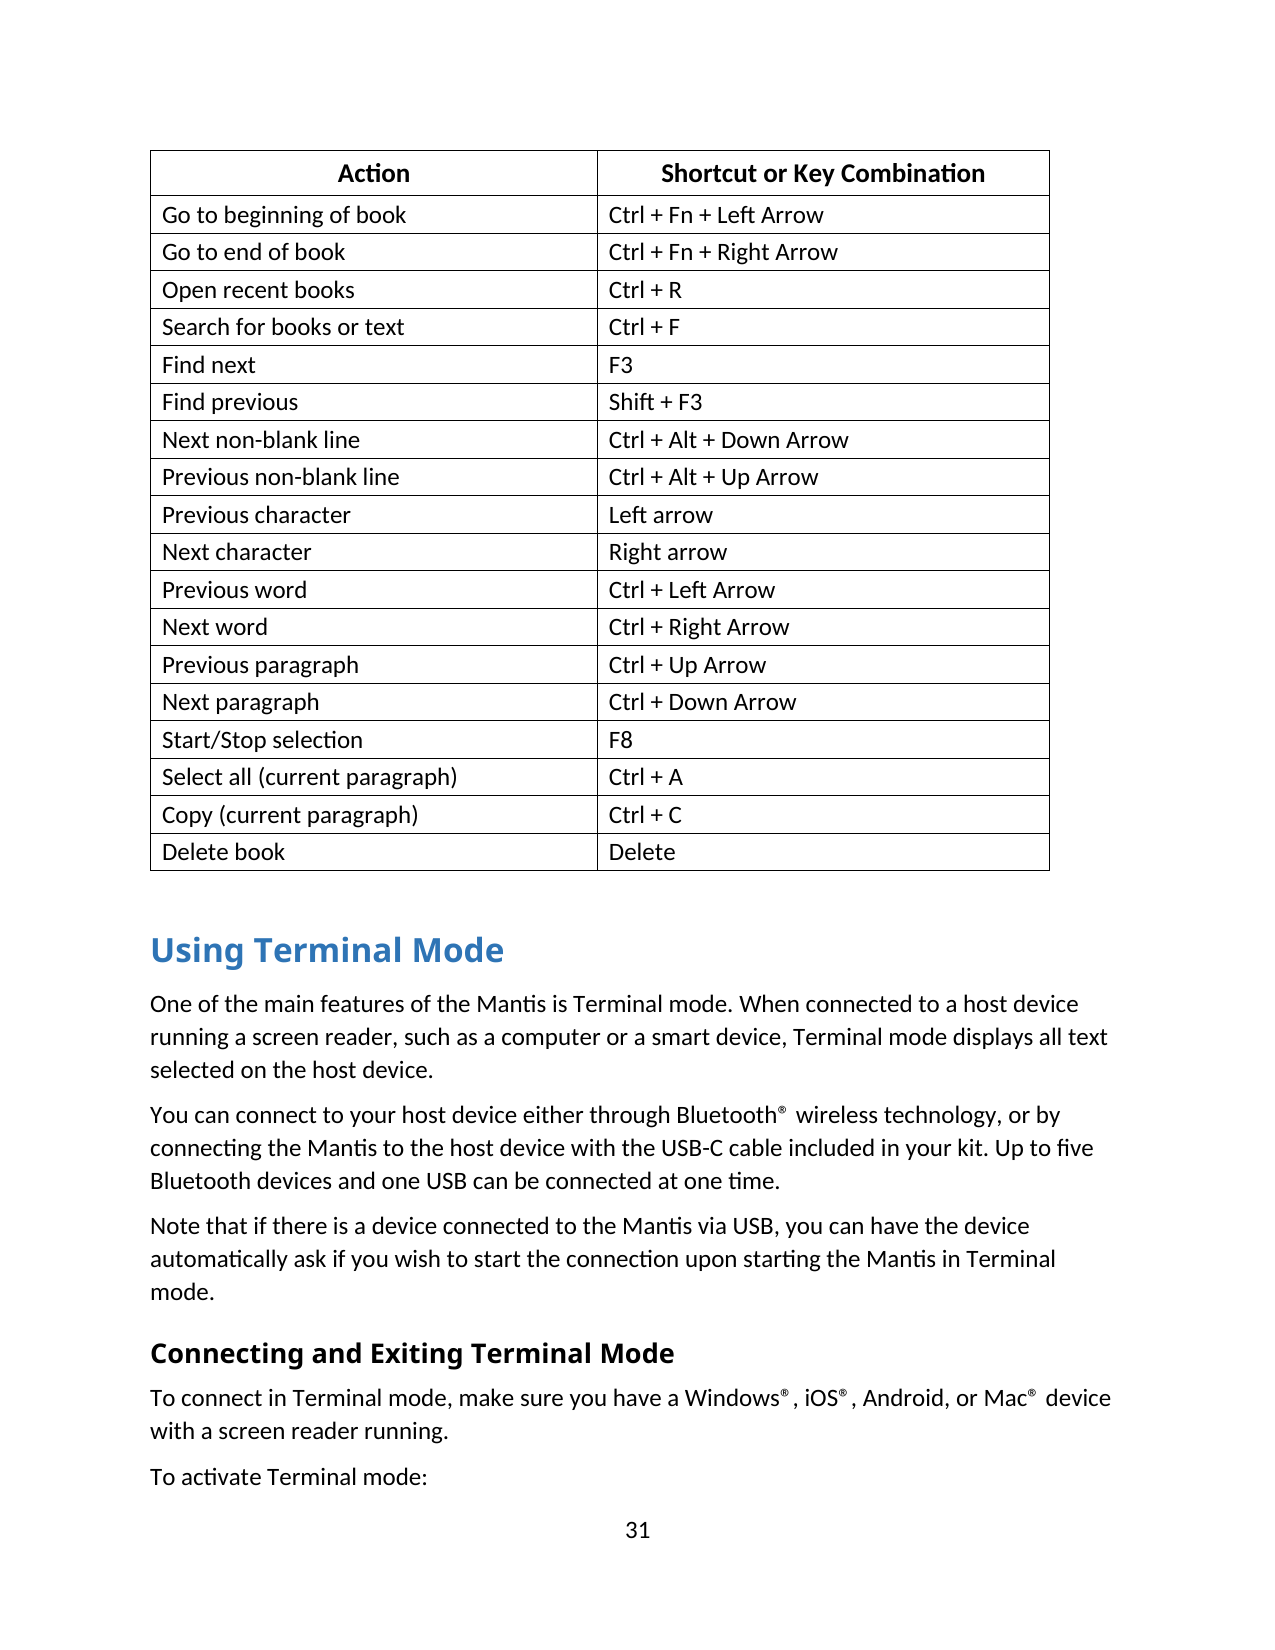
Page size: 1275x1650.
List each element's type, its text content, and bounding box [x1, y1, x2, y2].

table_cell Previous paragraph [151, 646, 597, 682]
table_cell Find next [151, 346, 597, 382]
text To activate Terminal mode: [150, 1461, 1125, 1491]
table_cell Find previous [151, 384, 597, 420]
table_cell Open recent books [151, 271, 597, 307]
table_cell Ctrl + Down Arrow [598, 684, 1049, 720]
text Note that if there is a device connected to the Mantis via USB, you can have the device automatically ask if you wish to start the connection upon starting the Mantis in Terminal mode. [150, 1211, 1125, 1307]
table_cell Copy (current paragraph) [151, 796, 597, 832]
table_cell Left arrow [598, 496, 1049, 532]
table_cell Ctrl + Right Arrow [598, 609, 1049, 645]
table_cell Ctrl + Fn + Right Arrow [598, 234, 1049, 270]
text One of the main features of the Mantis is Terminal mode. When connected to a host device running a screen reader, such as a computer or a smart device, Terminal mode displays all text selected on the host device. [150, 988, 1125, 1084]
table_cell Ctrl + Alt + Down Arrow [598, 421, 1049, 457]
table_cell Ctrl + R [598, 271, 1049, 307]
table_cell Previous word [151, 571, 597, 607]
table_cell Next non-blank line [151, 421, 597, 457]
table_cell Shift + F3 [598, 384, 1049, 420]
table_header Shortcut or Key Combination [598, 151, 1049, 195]
text You can connect to your host device either through Bluetooth® wireless technology, or by connecting the Mantis to the host device with the USB-C cable included in your kit. Up to five Bluetooth devices and one USB can be connected at one time. [150, 1099, 1125, 1196]
table_cell Previous non-blank line [151, 459, 597, 495]
table_cell Ctrl + F [598, 309, 1049, 345]
table_cell Ctrl + Alt + Up Arrow [598, 459, 1049, 495]
table_cell Next word [151, 609, 597, 645]
text To connect in Terminal mode, make sure you have a Windows®, iOS®, Android, or Mac® device with a screen reader running. [150, 1382, 1125, 1446]
table_cell Start/Stop selection [151, 721, 597, 757]
subtitle Connecting and Exiting Terminal Mode [150, 1334, 1125, 1371]
table_cell Ctrl + Fn + Left Arrow [598, 196, 1049, 232]
table_cell Ctrl + Left Arrow [598, 571, 1049, 607]
table_cell Next paragraph [151, 684, 597, 720]
table_cell Ctrl + C [598, 796, 1049, 832]
table_cell Right arrow [598, 534, 1049, 570]
table_cell Delete book [151, 834, 597, 870]
table_cell Delete [598, 834, 1049, 870]
table_header Action [151, 151, 597, 195]
table_cell Next character [151, 534, 597, 570]
table_cell F3 [598, 346, 1049, 382]
table_cell Go to beginning of book [151, 196, 597, 232]
table_cell Ctrl + Up Arrow [598, 646, 1049, 682]
subtitle Using Terminal Mode [150, 927, 1125, 972]
table_cell F8 [598, 721, 1049, 757]
table_cell Select all (current paragraph) [151, 759, 597, 795]
table_cell Search for books or text [151, 309, 597, 345]
table_cell Previous character [151, 496, 597, 532]
table_cell Ctrl + A [598, 759, 1049, 795]
table_cell Go to end of book [151, 234, 597, 270]
